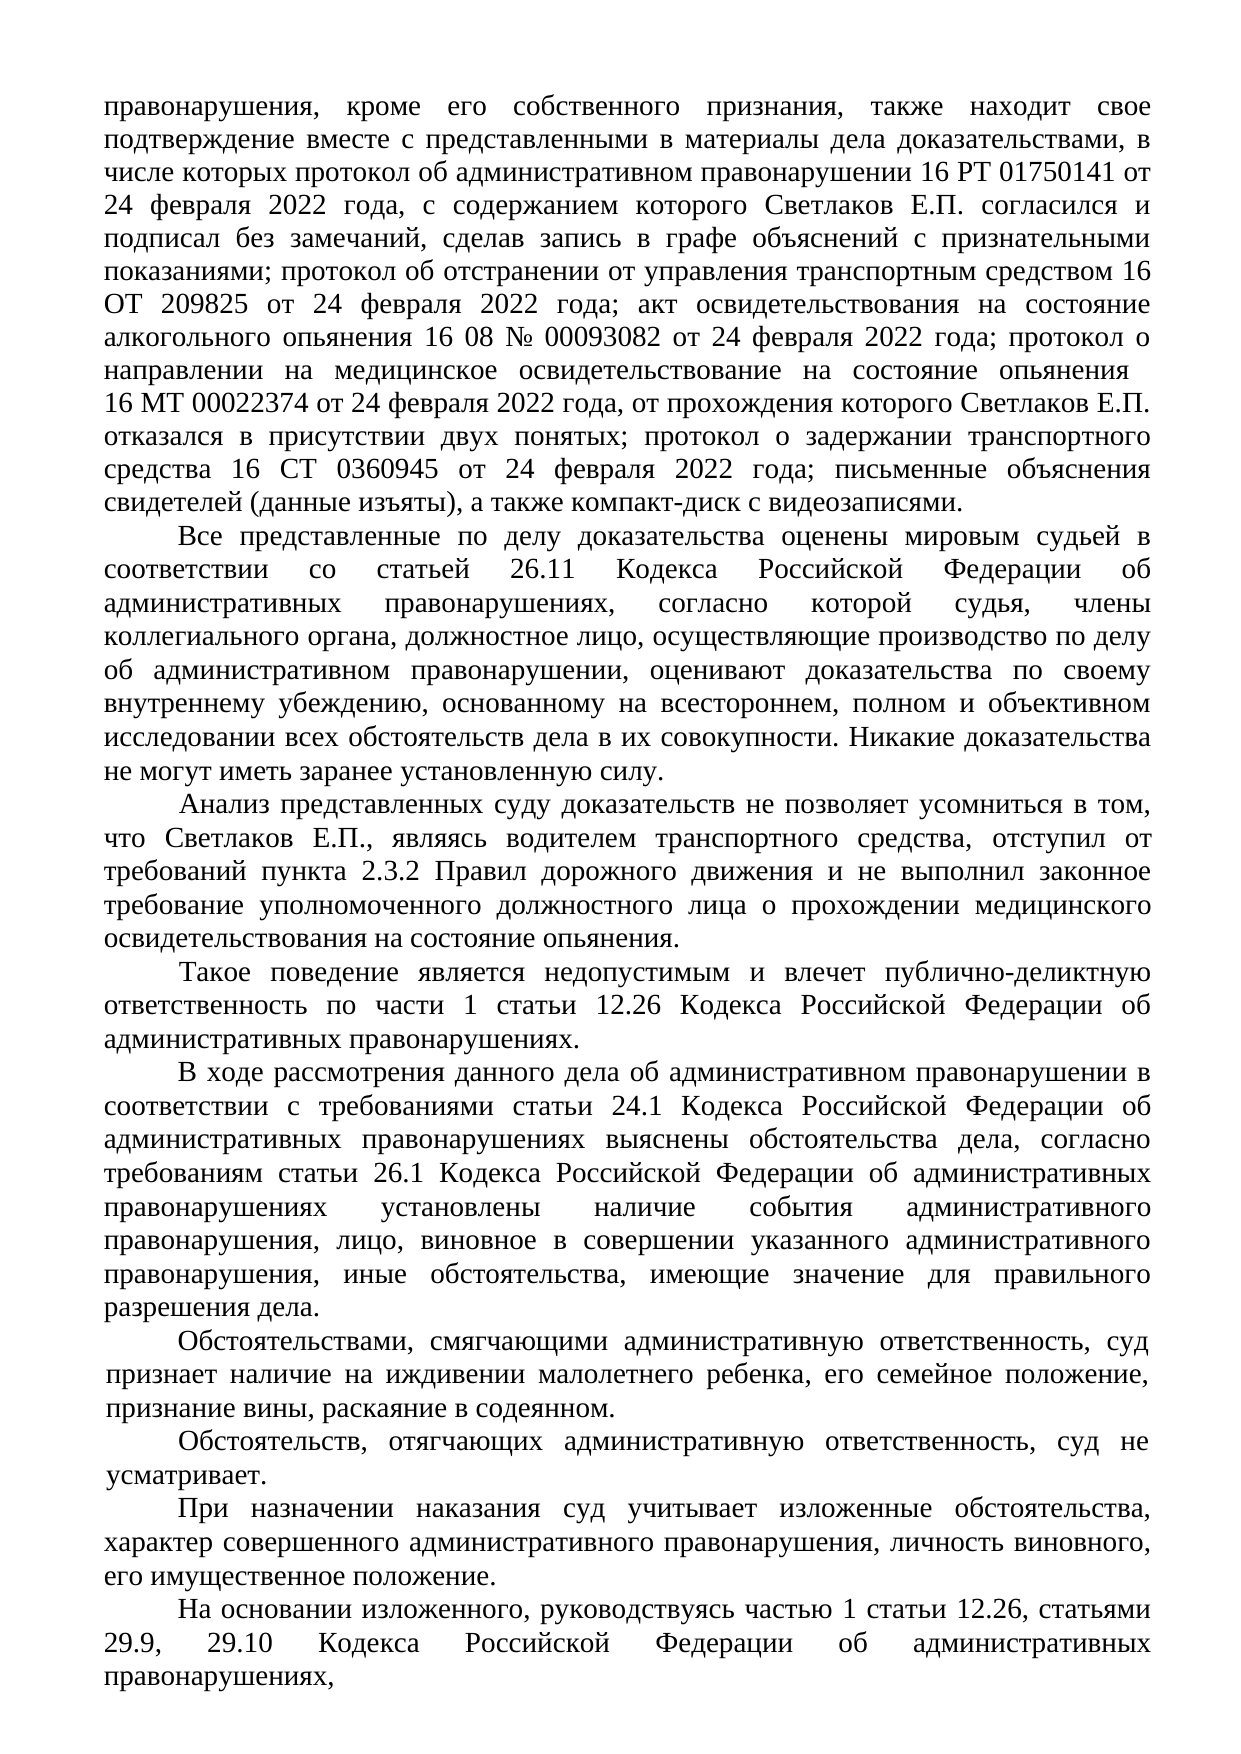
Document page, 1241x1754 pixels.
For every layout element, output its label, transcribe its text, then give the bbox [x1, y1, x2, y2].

text В ходе рассмотрения данного дела об административном правонарушении в соответствии с требованиями статьи 24.1 Кодекса Российской Федерации об административных правонарушениях выяснены обстоятельства дела, согласно требованиям статьи 26.1 Кодекса Российской Федерации об административных правонарушениях установлены наличие события административного правонарушения, лицо, виновное в совершении указанного административного правонарушения, иные обстоятельства, имеющие значение для правильного разрешения дела. [103, 1054, 1152, 1323]
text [103, 89, 1152, 518]
text Обстоятельствами, смягчающими административную ответственность, суд признает наличие на иждивении малолетнего ребенка, его семейное положение, признание вины, раскаяние в содеянном. [106, 1323, 1149, 1423]
text Анализ представленных суду доказательств не позволяет усомниться в том, что Светлаков Е.П., являясь водителем транспортного средства, отступил от требований пункта 2.3.2 Правил дорожного движения и не выполнил законное требование уполномоченного должностного лица о прохождении медицинского освидетельствования на состояние опьянения. [103, 786, 1152, 954]
text Все представленные по делу доказательства оценены мировым судьей в соответствии со статьей 26.11 Кодекса Российской Федерации об административных правонарушениях, согласно которой судья, члены коллегиального органа, должностное лицо, осуществляющие производство по делу об административном правонарушении, оценивают доказательства по своему внутреннему убеждению, основанному на всестороннем, полном и объективном исследовании всех обстоятельств дела в их совокупности. Никакие доказательства не могут иметь заранее установленную силу. [103, 518, 1152, 786]
text Обстоятельств, отягчающих административную ответственность, суд не усматривает. [106, 1423, 1149, 1491]
text Такое поведение является недопустимым и влечет публично-деликтную ответственность по части 1 статьи 12.26 Кодекса Российской Федерации об административных правонарушениях. [103, 954, 1152, 1054]
text При назначении наказания суд учитывает изложенные обстоятельства, характер совершенного административного правонарушения, личность виновного, его имущественное положение. [103, 1491, 1152, 1591]
text На основании изложенного, руководствуясь частью 1 статьи 12.26, статьями 29.9, 29.10 Кодекса Российской Федерации об административных правонарушениях, [103, 1591, 1152, 1692]
